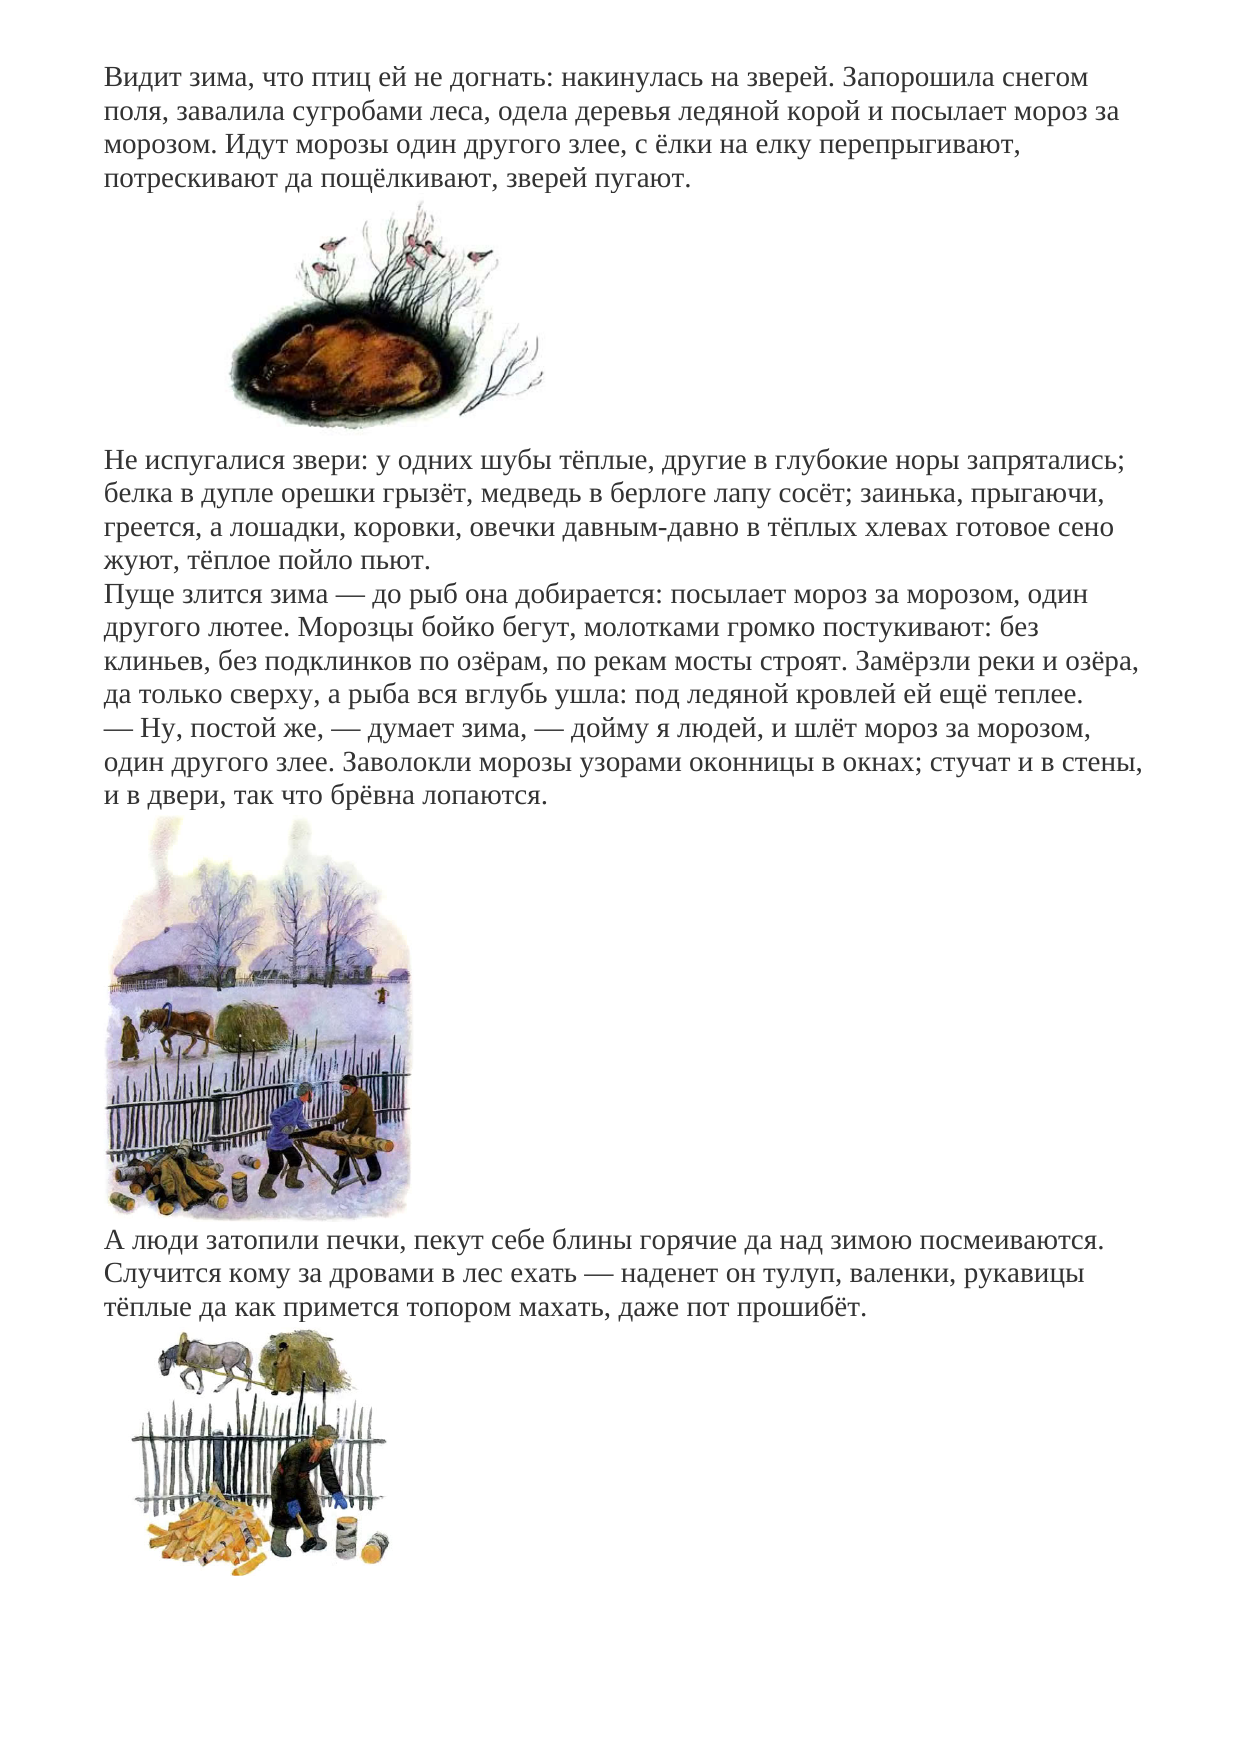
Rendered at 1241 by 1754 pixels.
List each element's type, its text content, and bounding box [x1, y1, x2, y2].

picture [103, 810, 414, 1222]
text А люди затопили печки, пекут себе блины горячие да над зимою посмеиваются. Случится кому за дровами в лес ехать — наденет он тулуп, валенки, рукавицы тёплые да как примется топором махать, даже пот прошибёт. [103, 1222, 1152, 1322]
text — Ну, постой же, — думает зима, — дойму я людей, и шлёт мороз за морозом, один другого злее. Заволокли морозы узорами оконницы в окнах; стучат и в стены, и в двери, так что брёвна лопаются. [103, 710, 1152, 811]
picture [103, 193, 644, 442]
text Видит зима, что птиц ей не догнать: накинулась на зверей. Запорошила снегом поля, завалила сугробами леса, одела деревья ледяной корой и посылает мороз за морозом. Идут морозы один другого злее, с ёлки на елку перепрыгивают, потрескивают да пощёлкивают, зверей пугают. [103, 59, 1152, 193]
picture [103, 1322, 420, 1576]
text Не испугалися звери: у одних шубы тёплые, другие в глубокие норы запрятались; белка в дупле орешки грызёт, медведь в берлоге лапу сосёт; заинька, прыгаючи, греется, а лошадки, коровки, овечки давным-давно в тёплых хлевах готовое сено жуют, тёплое пойло пьют. [103, 442, 1152, 576]
text Пуще злится зима — до рыб она добирается: посылает мороз за морозом, один другого лютее. Морозцы бойко бегут, молотками громко постукивают: без клиньев, без подклинков по озёрам, по рекам мосты строят. Замёрзли реки и озёра, да только сверху, а рыба вся вглубь ушла: под ледяной кровлей ей ещё теплее. [103, 576, 1152, 710]
